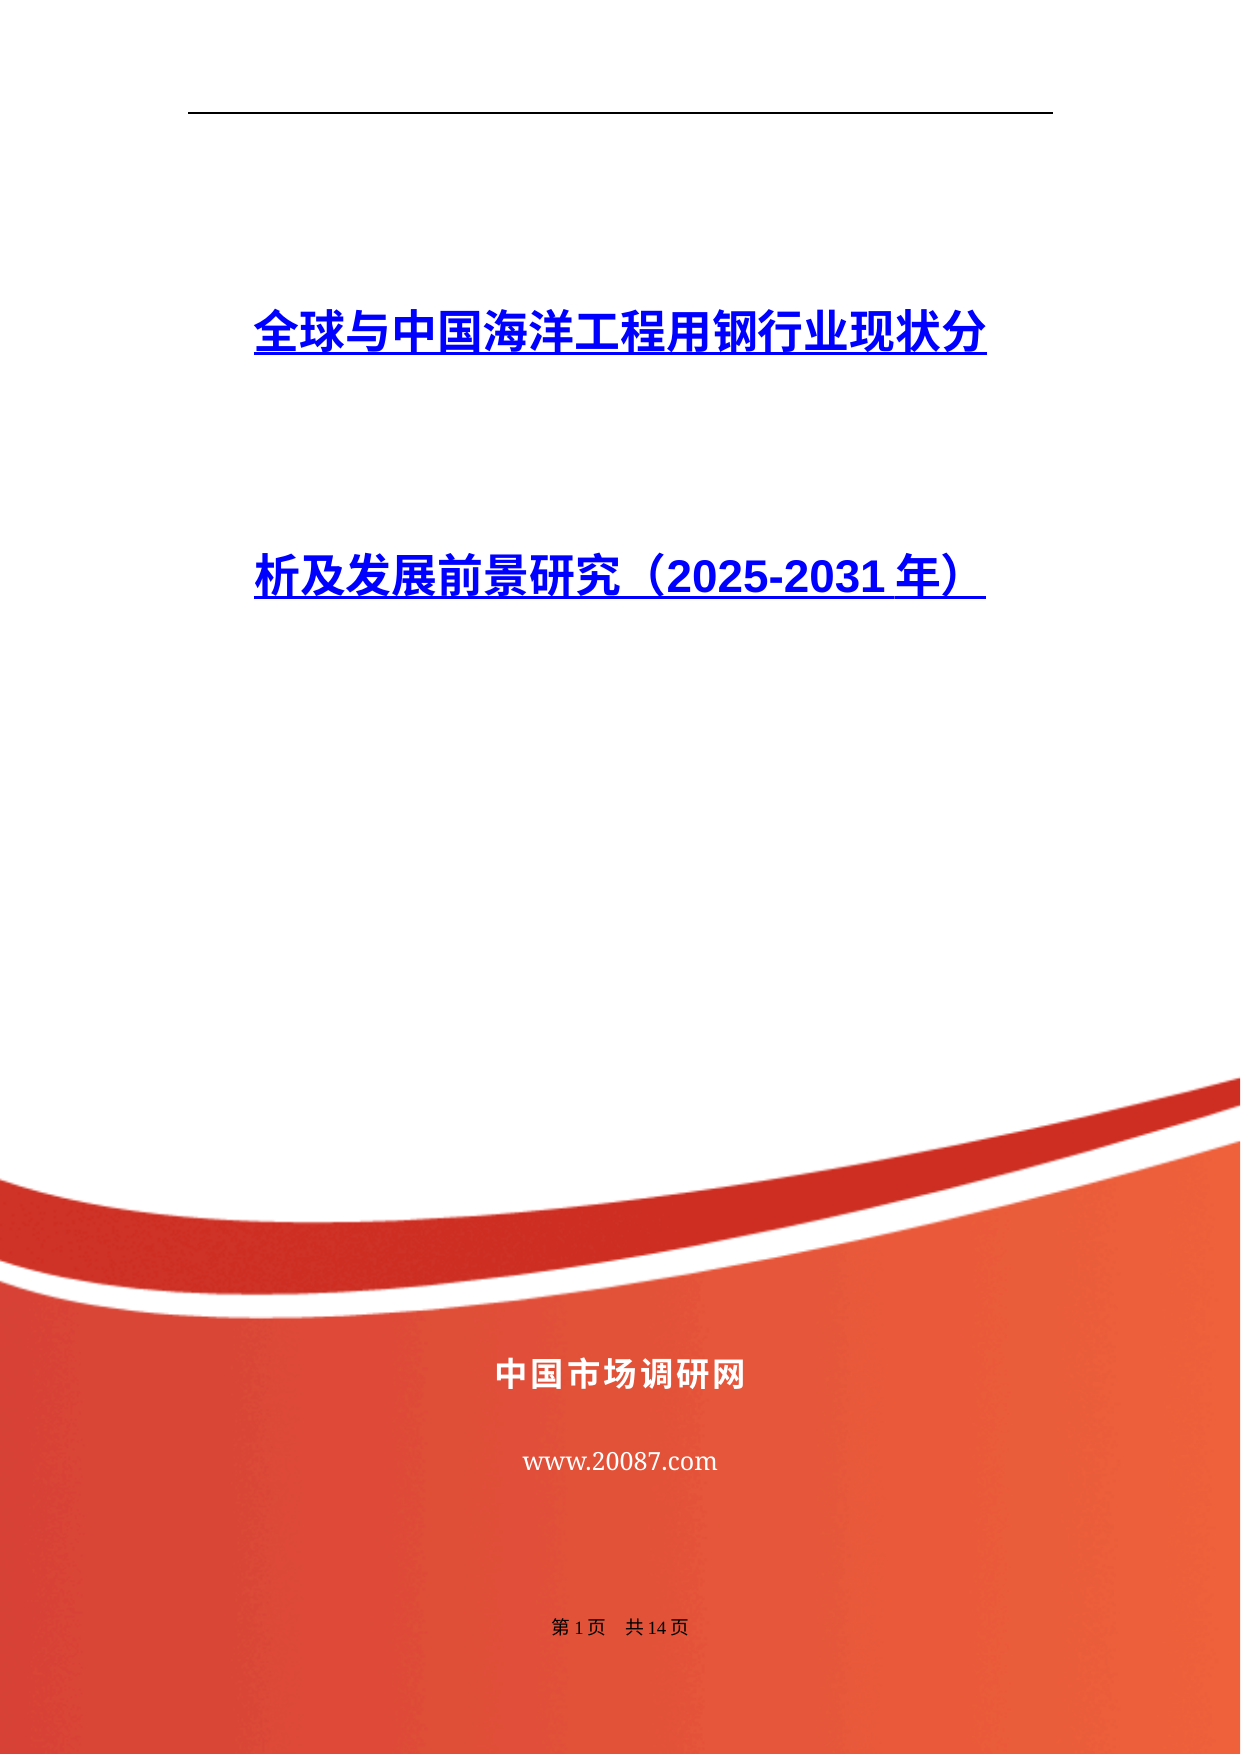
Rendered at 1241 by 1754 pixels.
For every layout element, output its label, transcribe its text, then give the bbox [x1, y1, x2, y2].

table_header 全球与中国海洋工程用钢行业现状分析及发展前景研究（2025-2031年） [188, 207, 1053, 773]
subtitle 中国市场调研网 [187, 1339, 1053, 1404]
picture [0, 1006, 1241, 1754]
text www.20087.com [187, 1428, 1053, 1493]
